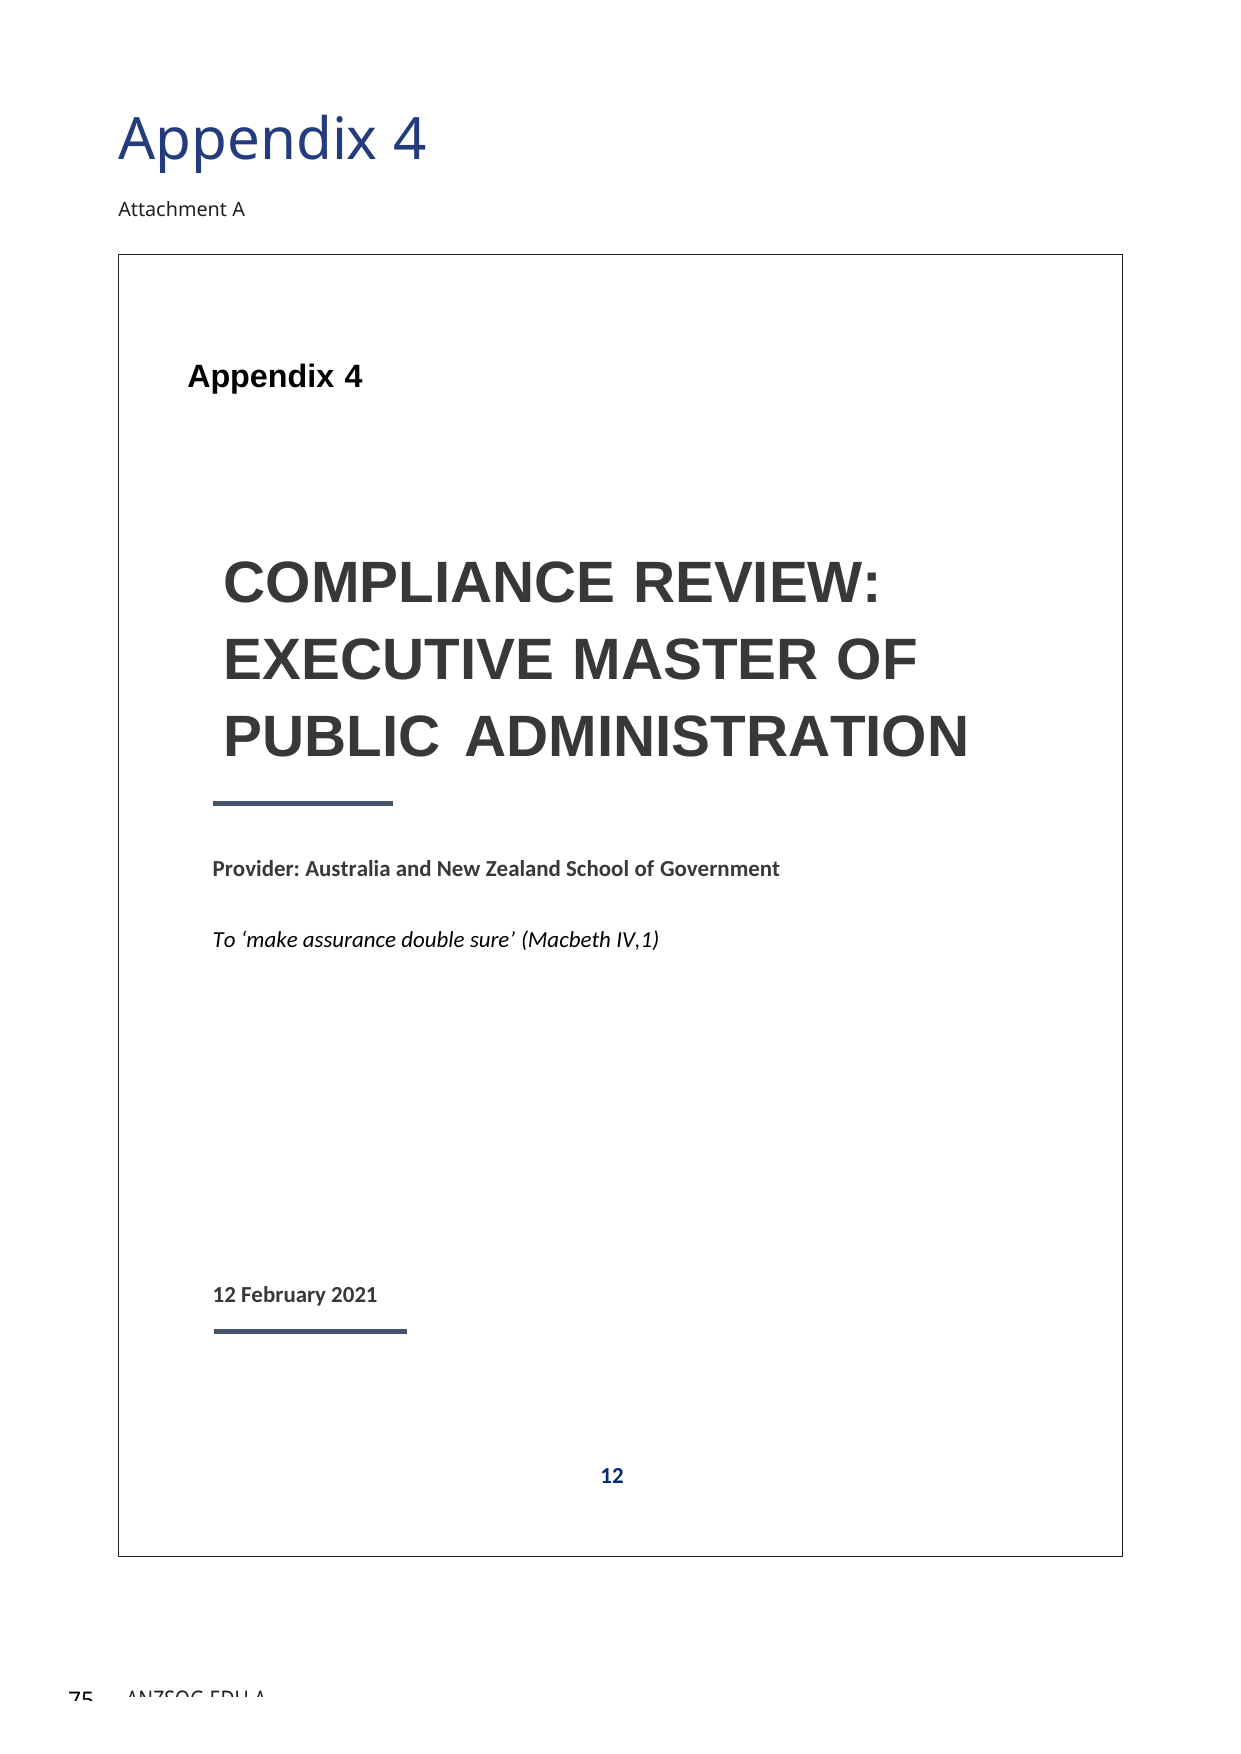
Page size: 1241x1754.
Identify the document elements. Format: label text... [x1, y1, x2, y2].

text Provider: Australia and New Zealand School of Government [212, 854, 1240, 882]
text To ‘make assurance double sure’ (Macbeth IV,1) [212, 925, 1240, 953]
text 12 February 2021 [212, 1280, 1240, 1308]
text Appendix 4 [187, 357, 1240, 394]
text COMPLIANCE REVIEW: EXECUTIVE MASTER OF PUBLIC ADMINISTRATION [223, 547, 1032, 769]
text Attachment A [118, 195, 1240, 222]
text 12 [508, 1461, 716, 1489]
text Appendix 4 [118, 97, 1240, 176]
